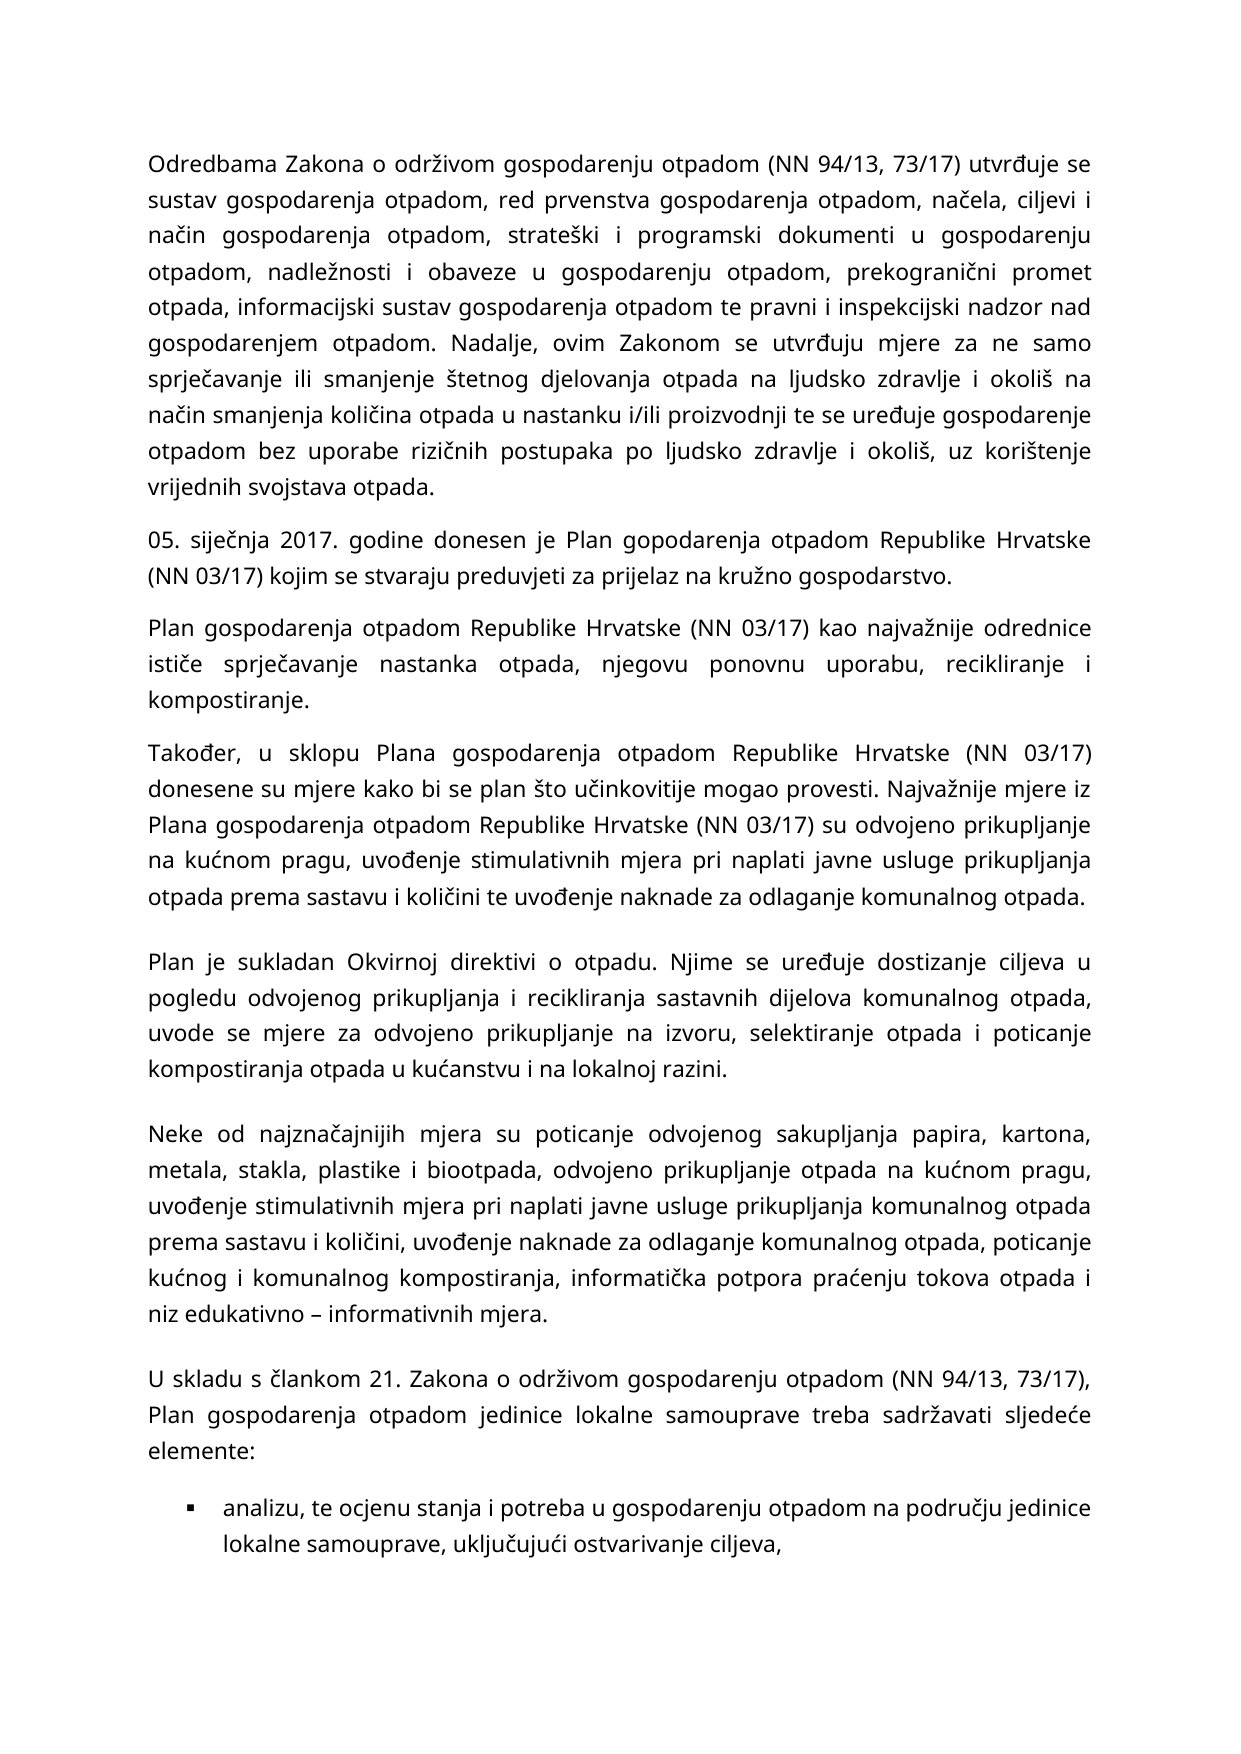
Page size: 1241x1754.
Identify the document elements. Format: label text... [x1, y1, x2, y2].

text Plan je sukladan Okvirnoj direktivi o otpadu. Njime se uređuje dostizanje ciljeva u pogledu odvojenog prikupljanja i recikliranja sastavnih dijelova komunalnog otpada, uvode se mjere za odvojeno prikupljanje na izvoru, selektiranje otpada i poticanje kompostiranja otpada u kućanstvu i na lokalnoj razini. [148, 946, 1093, 1084]
list analizu, te ocjenu stanja i potreba u gospodarenju otpadom na području jedinice lokalne samouprave, uključujući ostvarivanje ciljeva, [185, 1492, 1093, 1559]
text U skladu s člankom 21. Zakona o održivom gospodarenju otpadom (NN 94/13, 73/17), Plan gospodarenja otpadom jedinice lokalne samouprave treba sadržavati sljedeće elemente: [148, 1363, 1093, 1466]
text Također, u sklopu Plana gospodarenja otpadom Republike Hrvatske (NN 03/17) donesene su mjere kako bi se plan što učinkovitije mogao provesti. Najvažnije mjere iz Plana gospodarenja otpadom Republike Hrvatske (NN 03/17) su odvojeno prikupljanje na kućnom pragu, uvođenje stimulativnih mjera pri naplati javne usluge prikupljanja otpada prema sastavu i količini te uvođenje naknade za odlaganje komunalnog otpada. [148, 737, 1093, 912]
text Plan gospodarenja otpadom Republike Hrvatske (NN 03/17) kao najvažnije odrednice ističe sprječavanje nastanka otpada, njegovu ponovnu uporabu, recikliranje i kompostiranje. [148, 612, 1093, 715]
text 05. siječnja 2017. godine donesen je Plan gopodarenja otpadom Republike Hrvatske (NN 03/17) kojim se stvaraju preduvjeti za prijelaz na kružno gospodarstvo. [148, 524, 1093, 591]
text Neke od najznačajnijih mjera su poticanje odvojenog sakupljanja papira, kartona, metala, stakla, plastike i biootpada, odvojeno prikupljanje otpada na kućnom pragu, uvođenje stimulativnih mjera pri naplati javne usluge prikupljanja komunalnog otpada prema sastavu i količini, uvođenje naknade za odlaganje komunalnog otpada, poticanje kućnog i komunalnog kompostiranja, informatička potpora praćenju tokova otpada i niz edukativno – informativnih mjera. [148, 1118, 1093, 1329]
text Odredbama Zakona o održivom gospodarenju otpadom (NN 94/13, 73/17) utvrđuje se sustav gospodarenja otpadom, red prvenstva gospodarenja otpadom, načela, ciljevi i način gospodarenja otpadom, strateški i programski dokumenti u gospodarenju otpadom, nadležnosti i obaveze u gospodarenju otpadom, prekogranični promet otpada, informacijski sustav gospodarenja otpadom te pravni i inspekcijski nadzor nad gospodarenjem otpadom. Nadalje, ovim Zakonom se utvrđuju mjere za ne samo sprječavanje ili smanjenje štetnog djelovanja otpada na ljudsko zdravlje i okoliš na način smanjenja količina otpada u nastanku i/ili proizvodnji te se uređuje gospodarenje otpadom bez uporabe rizičnih postupaka po ljudsko zdravlje i okoliš, uz korištenje vrijednih svojstava otpada. [148, 148, 1093, 502]
